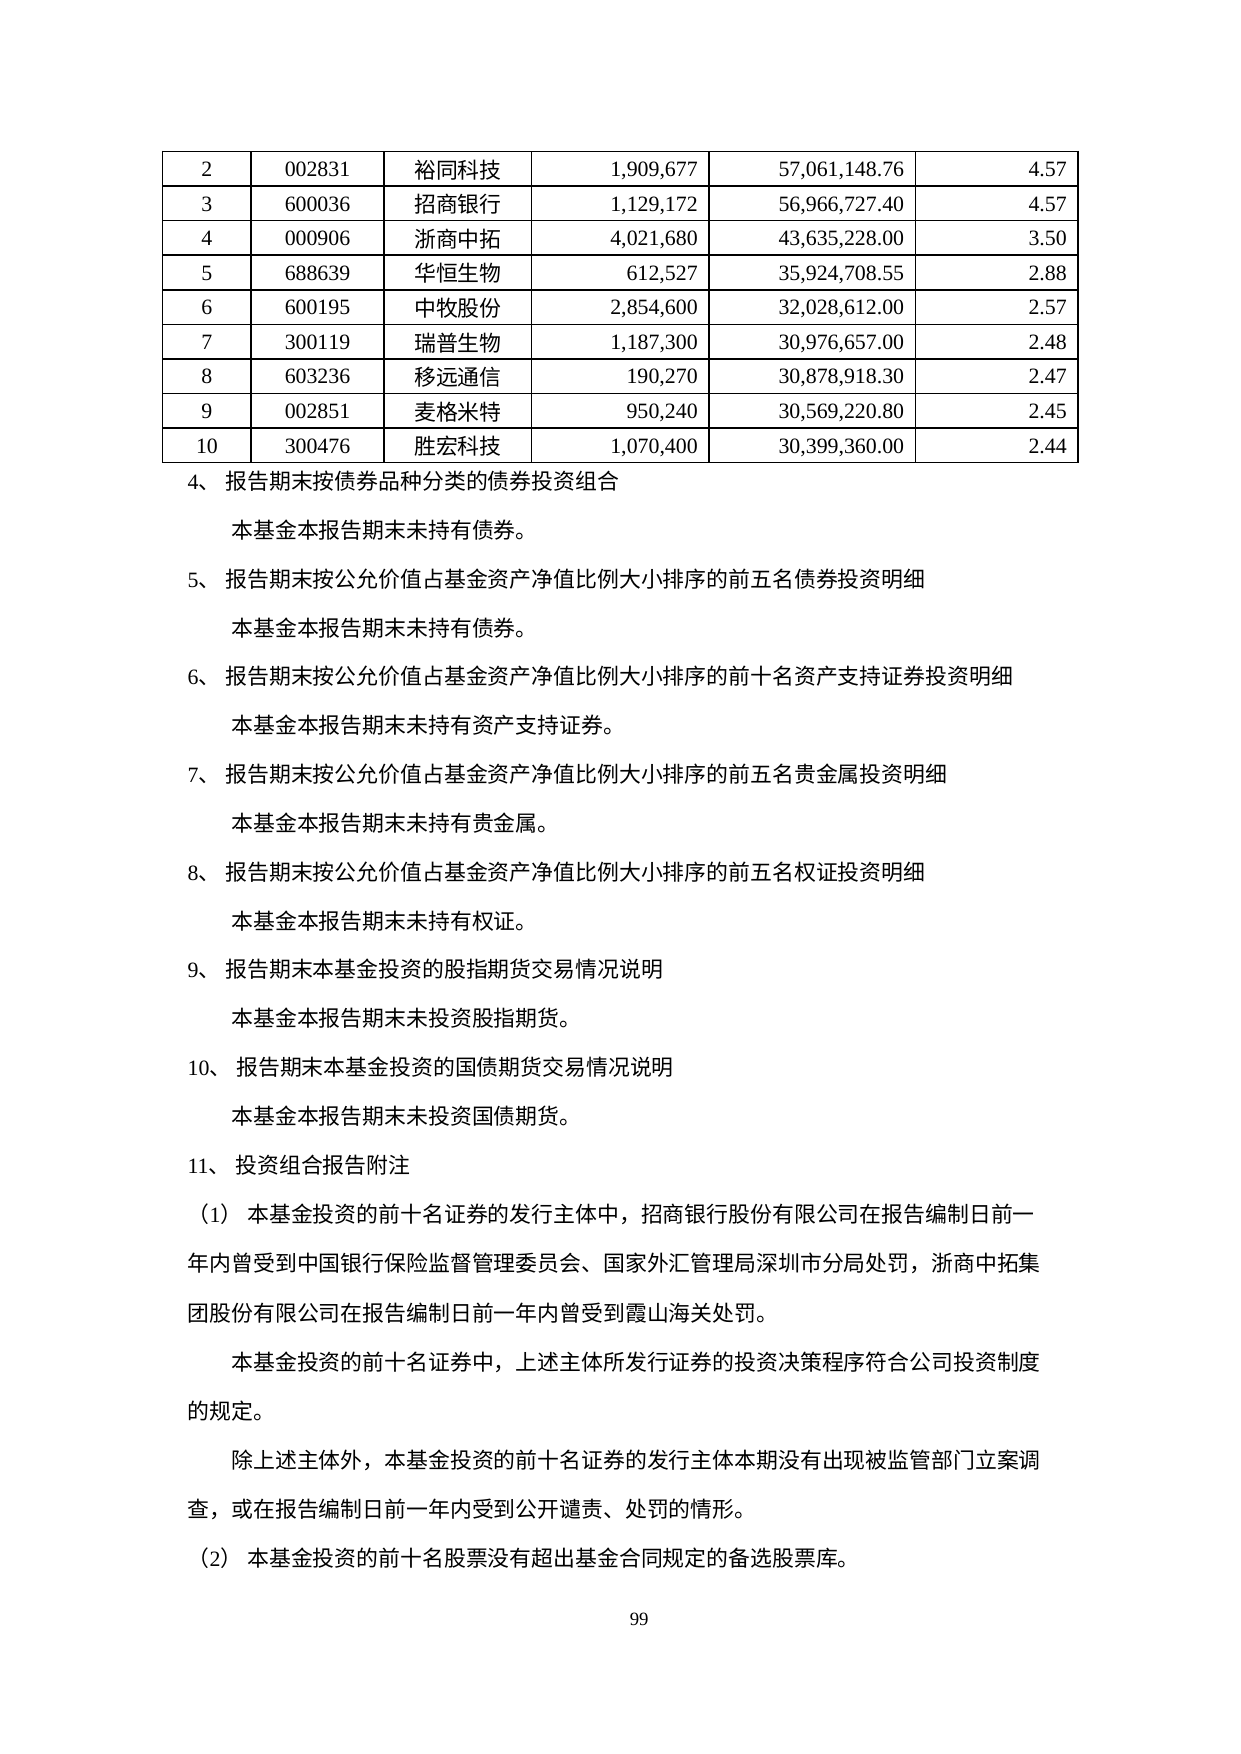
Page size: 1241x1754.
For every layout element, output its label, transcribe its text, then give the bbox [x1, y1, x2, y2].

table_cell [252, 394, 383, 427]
text （2） 本基金投资的前十名股票没有超出基金合同规定的备选股票库。 [187, 1541, 1053, 1574]
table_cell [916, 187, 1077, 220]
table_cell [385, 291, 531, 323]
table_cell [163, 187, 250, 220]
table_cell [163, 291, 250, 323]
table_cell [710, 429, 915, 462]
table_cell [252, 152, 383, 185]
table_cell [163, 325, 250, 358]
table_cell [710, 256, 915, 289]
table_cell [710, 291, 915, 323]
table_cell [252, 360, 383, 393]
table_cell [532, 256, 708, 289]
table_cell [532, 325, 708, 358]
text 本基金本报告期末未持有债券。 [187, 512, 1053, 545]
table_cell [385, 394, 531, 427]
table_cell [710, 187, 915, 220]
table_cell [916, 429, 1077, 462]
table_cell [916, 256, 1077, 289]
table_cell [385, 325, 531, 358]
text 9、 报告期末本基金投资的股指期货交易情况说明 [187, 952, 1053, 985]
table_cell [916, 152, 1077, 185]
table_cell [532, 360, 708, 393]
text 本基金本报告期末未持有资产支持证券。 [187, 708, 1053, 741]
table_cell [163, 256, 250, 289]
text 本基金本报告期末未持有债券。 [187, 610, 1053, 643]
text 6、 报告期末按公允价值占基金资产净值比例大小排序的前十名资产支持证券投资明细 [187, 659, 1053, 692]
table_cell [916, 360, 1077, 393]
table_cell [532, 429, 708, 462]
text 本基金本报告期末未持有权证。 [187, 903, 1053, 936]
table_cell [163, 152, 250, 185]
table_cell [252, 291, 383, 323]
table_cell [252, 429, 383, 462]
text 除上述主体外，本基金投资的前十名证券的发行主体本期没有出现被监管部门立案调查，或在报告编制日前一年内受到公开谴责、处罚的情形。 [187, 1442, 1053, 1525]
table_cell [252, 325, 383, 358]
text 本基金本报告期末未投资国债期货。 [187, 1098, 1053, 1131]
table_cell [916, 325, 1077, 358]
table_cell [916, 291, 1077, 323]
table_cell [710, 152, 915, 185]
text 7、 报告期末按公允价值占基金资产净值比例大小排序的前五名贵金属投资明细 [187, 756, 1053, 789]
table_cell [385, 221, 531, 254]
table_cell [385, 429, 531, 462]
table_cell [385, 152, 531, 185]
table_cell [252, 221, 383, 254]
text 4、 报告期末按债券品种分类的债券投资组合 [187, 463, 1053, 496]
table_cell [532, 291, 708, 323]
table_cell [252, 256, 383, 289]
text 11、 投资组合报告附注 [187, 1147, 1053, 1180]
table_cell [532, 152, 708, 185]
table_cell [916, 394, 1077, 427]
text 10、 报告期末本基金投资的国债期货交易情况说明 [187, 1049, 1053, 1083]
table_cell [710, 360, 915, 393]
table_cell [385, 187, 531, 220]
text （1） 本基金投资的前十名证券的发行主体中，招商银行股份有限公司在报告编制日前一年内曾受到中国银行保险监督管理委员会、国家外汇管理局深圳市分局处罚，浙商中拓集团股份有限公司在报告编制日前一年内曾受到霞山海关处罚。 [187, 1196, 1053, 1328]
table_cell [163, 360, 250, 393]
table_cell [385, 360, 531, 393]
text 5、 报告期末按公允价值占基金资产净值比例大小排序的前五名债券投资明细 [187, 561, 1053, 594]
text 本基金本报告期末未投资股指期货。 [187, 1001, 1053, 1034]
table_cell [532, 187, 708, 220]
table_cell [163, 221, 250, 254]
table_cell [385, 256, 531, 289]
text 8、 报告期末按公允价值占基金资产净值比例大小排序的前五名权证投资明细 [187, 854, 1053, 887]
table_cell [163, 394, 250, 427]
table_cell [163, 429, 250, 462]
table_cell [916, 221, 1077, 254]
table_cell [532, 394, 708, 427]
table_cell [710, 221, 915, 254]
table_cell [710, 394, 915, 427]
text 本基金投资的前十名证券中，上述主体所发行证券的投资决策程序符合公司投资制度的规定。 [187, 1344, 1053, 1426]
text 本基金本报告期末未持有贵金属。 [187, 805, 1053, 838]
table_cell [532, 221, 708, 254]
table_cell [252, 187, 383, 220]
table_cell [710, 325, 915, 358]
